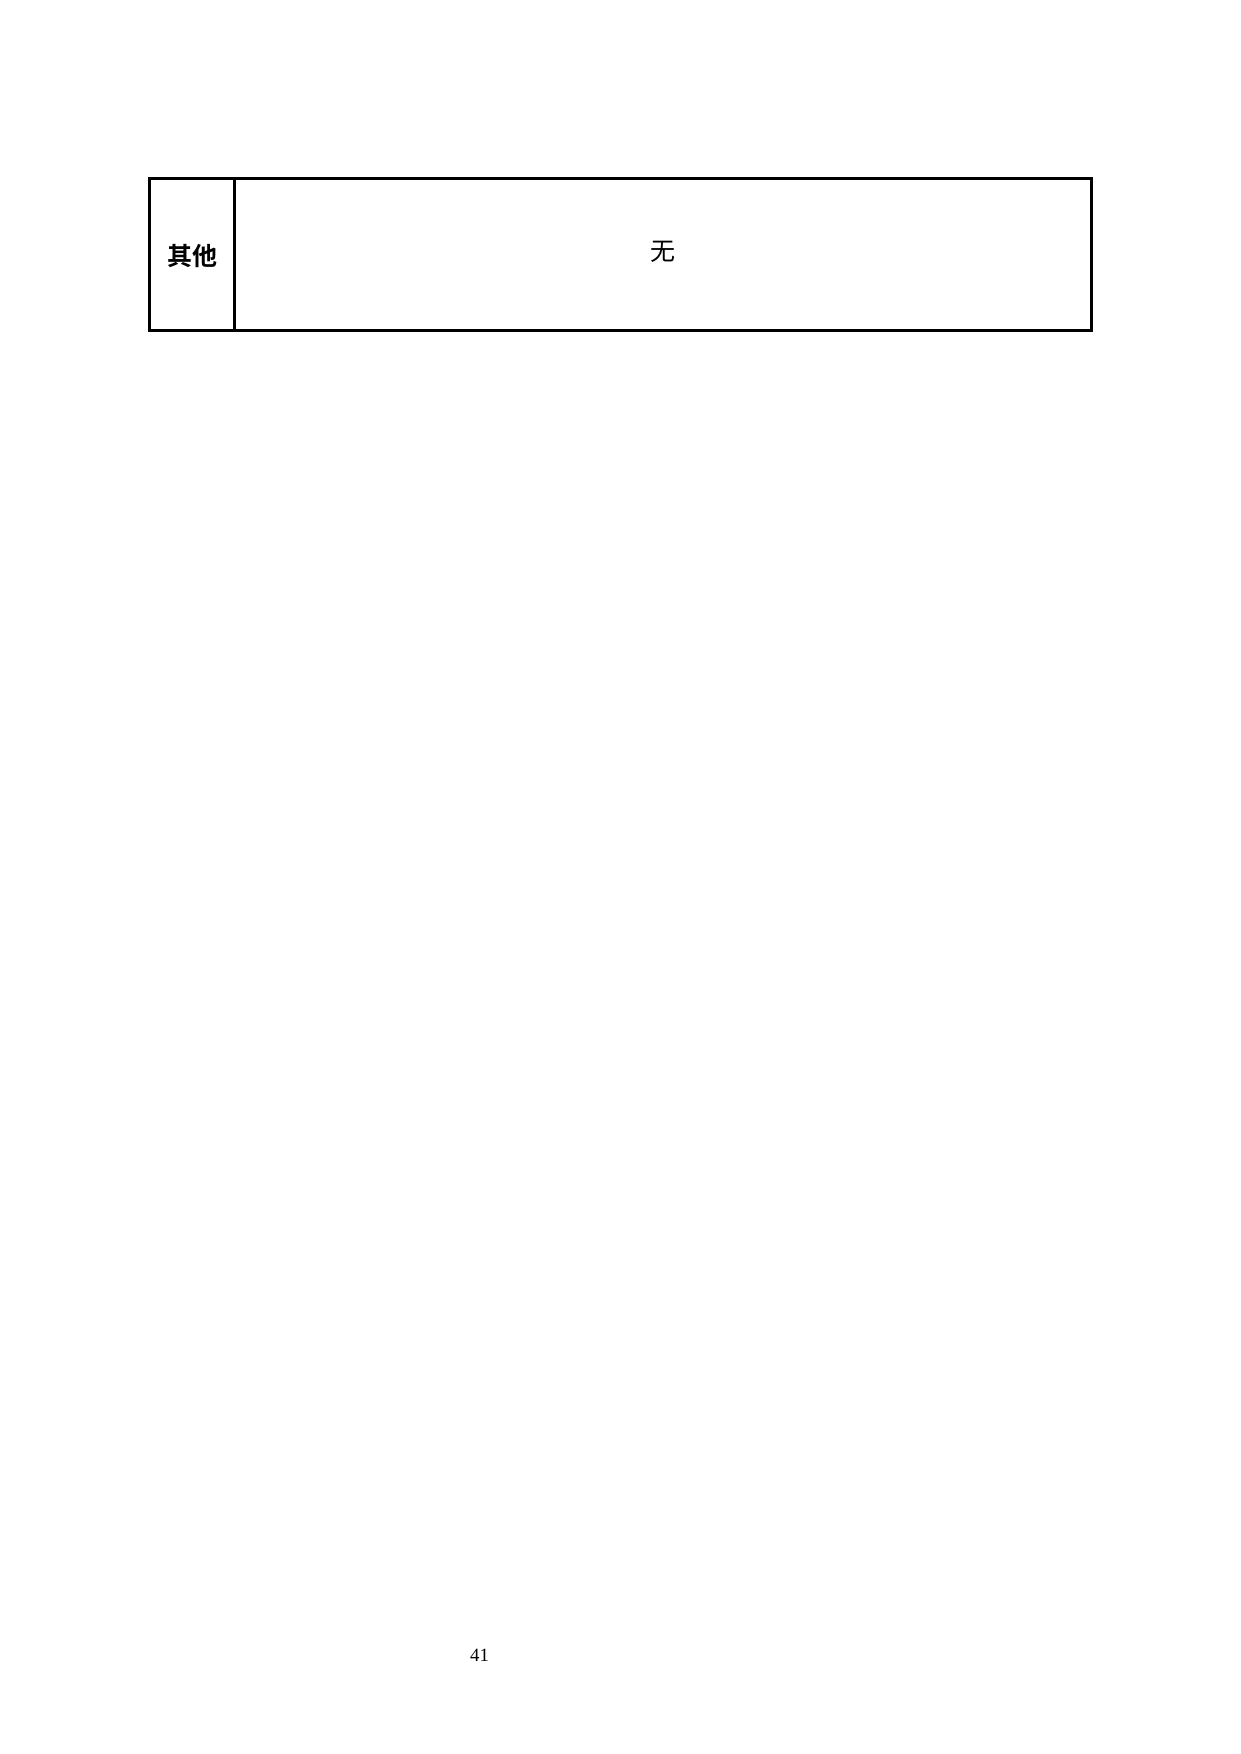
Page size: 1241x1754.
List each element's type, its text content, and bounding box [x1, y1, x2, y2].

table_cell 无 [236, 180, 1090, 329]
table_cell 其他 [151, 180, 233, 329]
